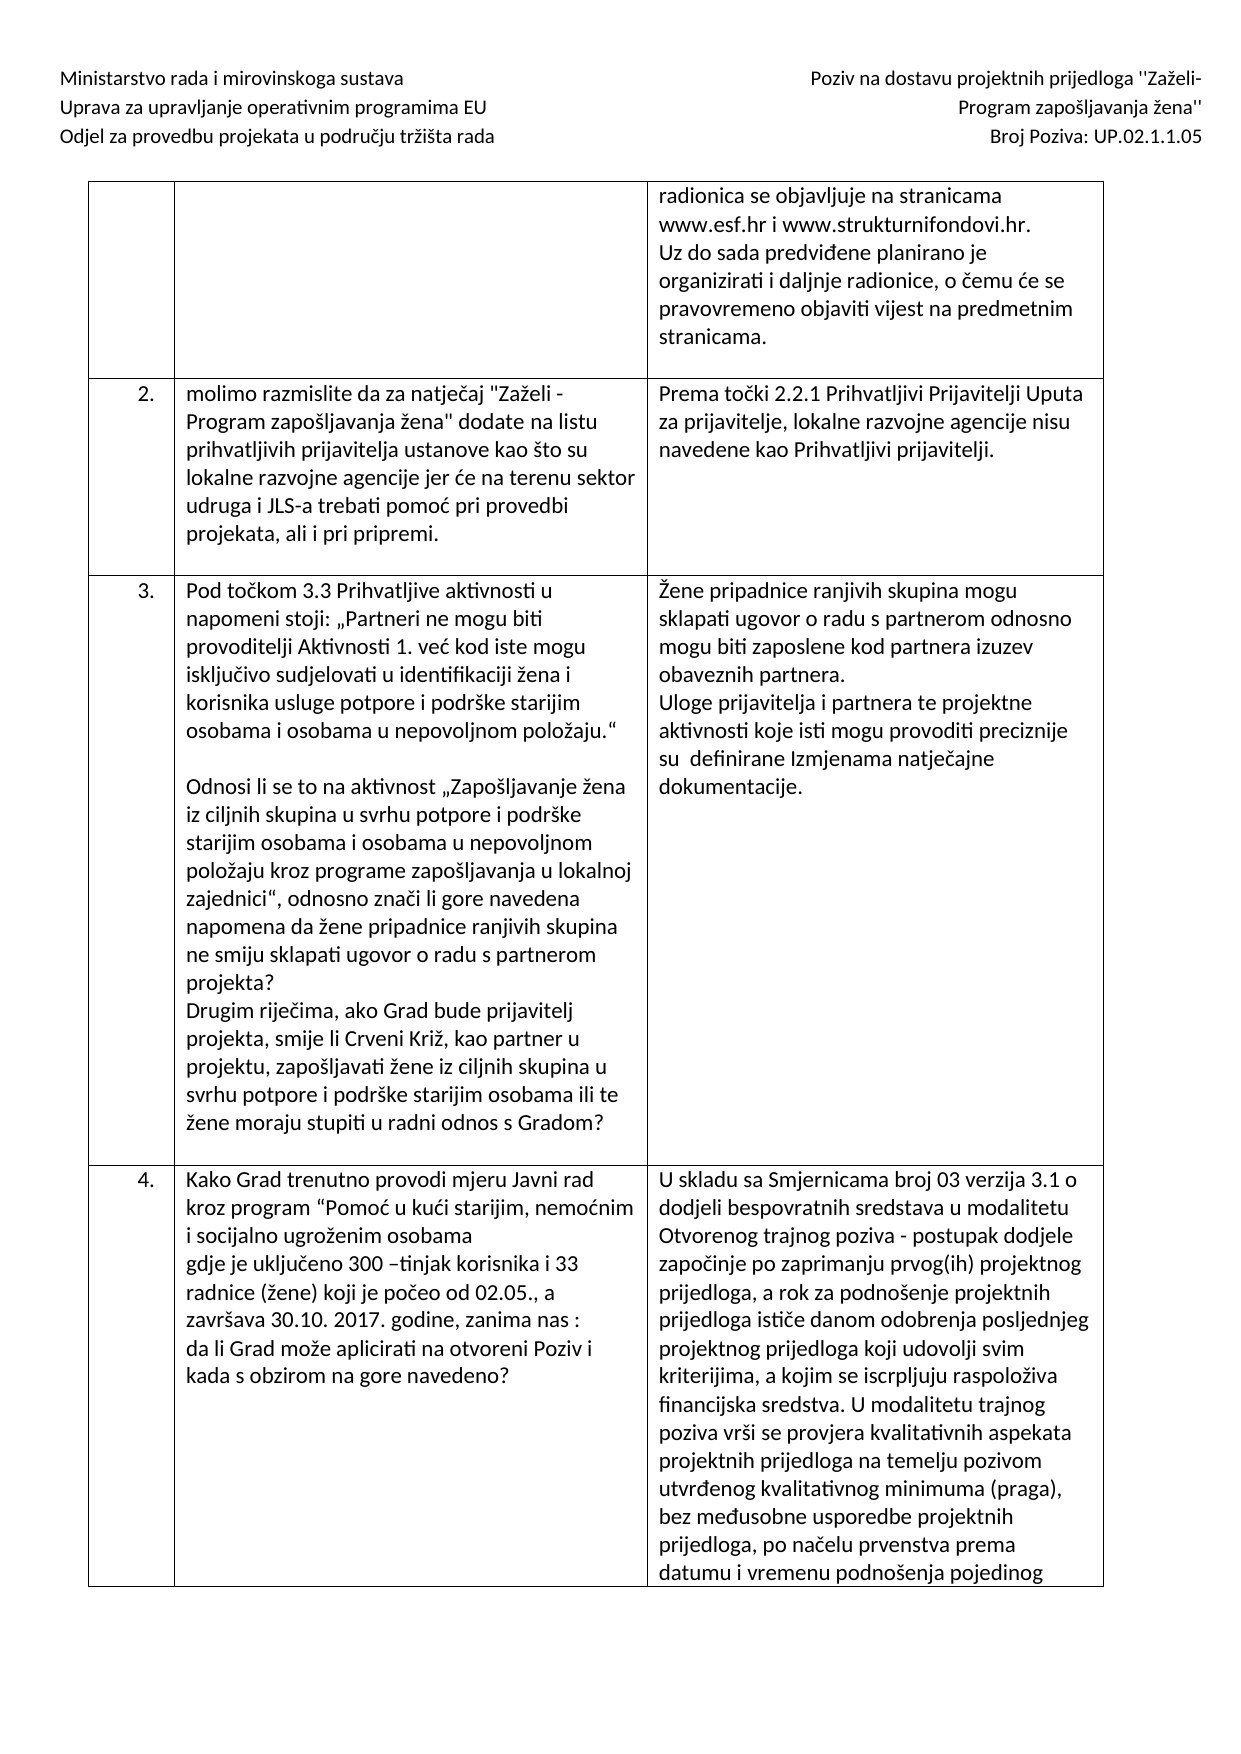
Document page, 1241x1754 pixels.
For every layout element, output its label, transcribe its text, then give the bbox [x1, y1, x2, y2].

table_cell [89, 182, 174, 378]
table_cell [175, 182, 647, 378]
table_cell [648, 1166, 1103, 1586]
table_cell [89, 1166, 174, 1586]
table_cell Prema točki 2.2.1 Prihvatljivi Prijavitelji Uputa za prijavitelje, lokalne razvojne agencije nisu navedene kao Prihvatljivi prijavitelji. [648, 379, 1103, 575]
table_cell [175, 1166, 647, 1586]
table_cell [648, 182, 1103, 378]
table_cell Žene pripadnice ranjivih skupina mogu sklapati ugovor o radu s partnerom odnosno mogu biti zaposlene kod partnera izuzev obaveznih partnera. Uloge prijavitelja i partnera te projektne aktivnosti koje isti mogu provoditi preciznije su definirane Izmjenama natječajne dokumentacije. [648, 576, 1103, 1164]
table_cell molimo razmislite da za natječaj "Zaželi - Program zapošljavanja žena" dodate na listu prihvatljivih prijavitelja ustanove kao što su lokalne razvojne agencije jer će na terenu sektor udruga i JLS-a trebati pomoć pri provedbi projekata, ali i pri pripremi. [175, 379, 647, 575]
table_cell [89, 379, 174, 575]
table_cell [89, 576, 174, 1164]
table_cell Pod točkom 3.3 Prihvatljive aktivnosti u napomeni stoji: „Partneri ne mogu biti provoditelji Aktivnosti 1. već kod iste mogu isključivo sudjelovati u identifikaciji žena i korisnika usluge potpore i podrške starijim osobama i osobama u nepovoljnom položaju.“ Odnosi li se to na aktivnost „Zapošljavanje žena iz ciljnih skupina u svrhu potpore i podrške starijim osobama i osobama u nepovoljnom položaju kroz programe zapošljavanja u lokalnoj zajednici“, odnosno znači li gore navedena napomena da žene pripadnice ranjivih skupina ne smiju sklapati ugovor o radu s partnerom projekta? Drugim riječima, ako Grad bude prijavitelj projekta, smije li Crveni Križ, kao partner u projektu, zapošljavati žene iz ciljnih skupina u svrhu potpore i podrške starijim osobama ili te žene moraju stupiti u radni odnos s Gradom? [175, 576, 647, 1164]
